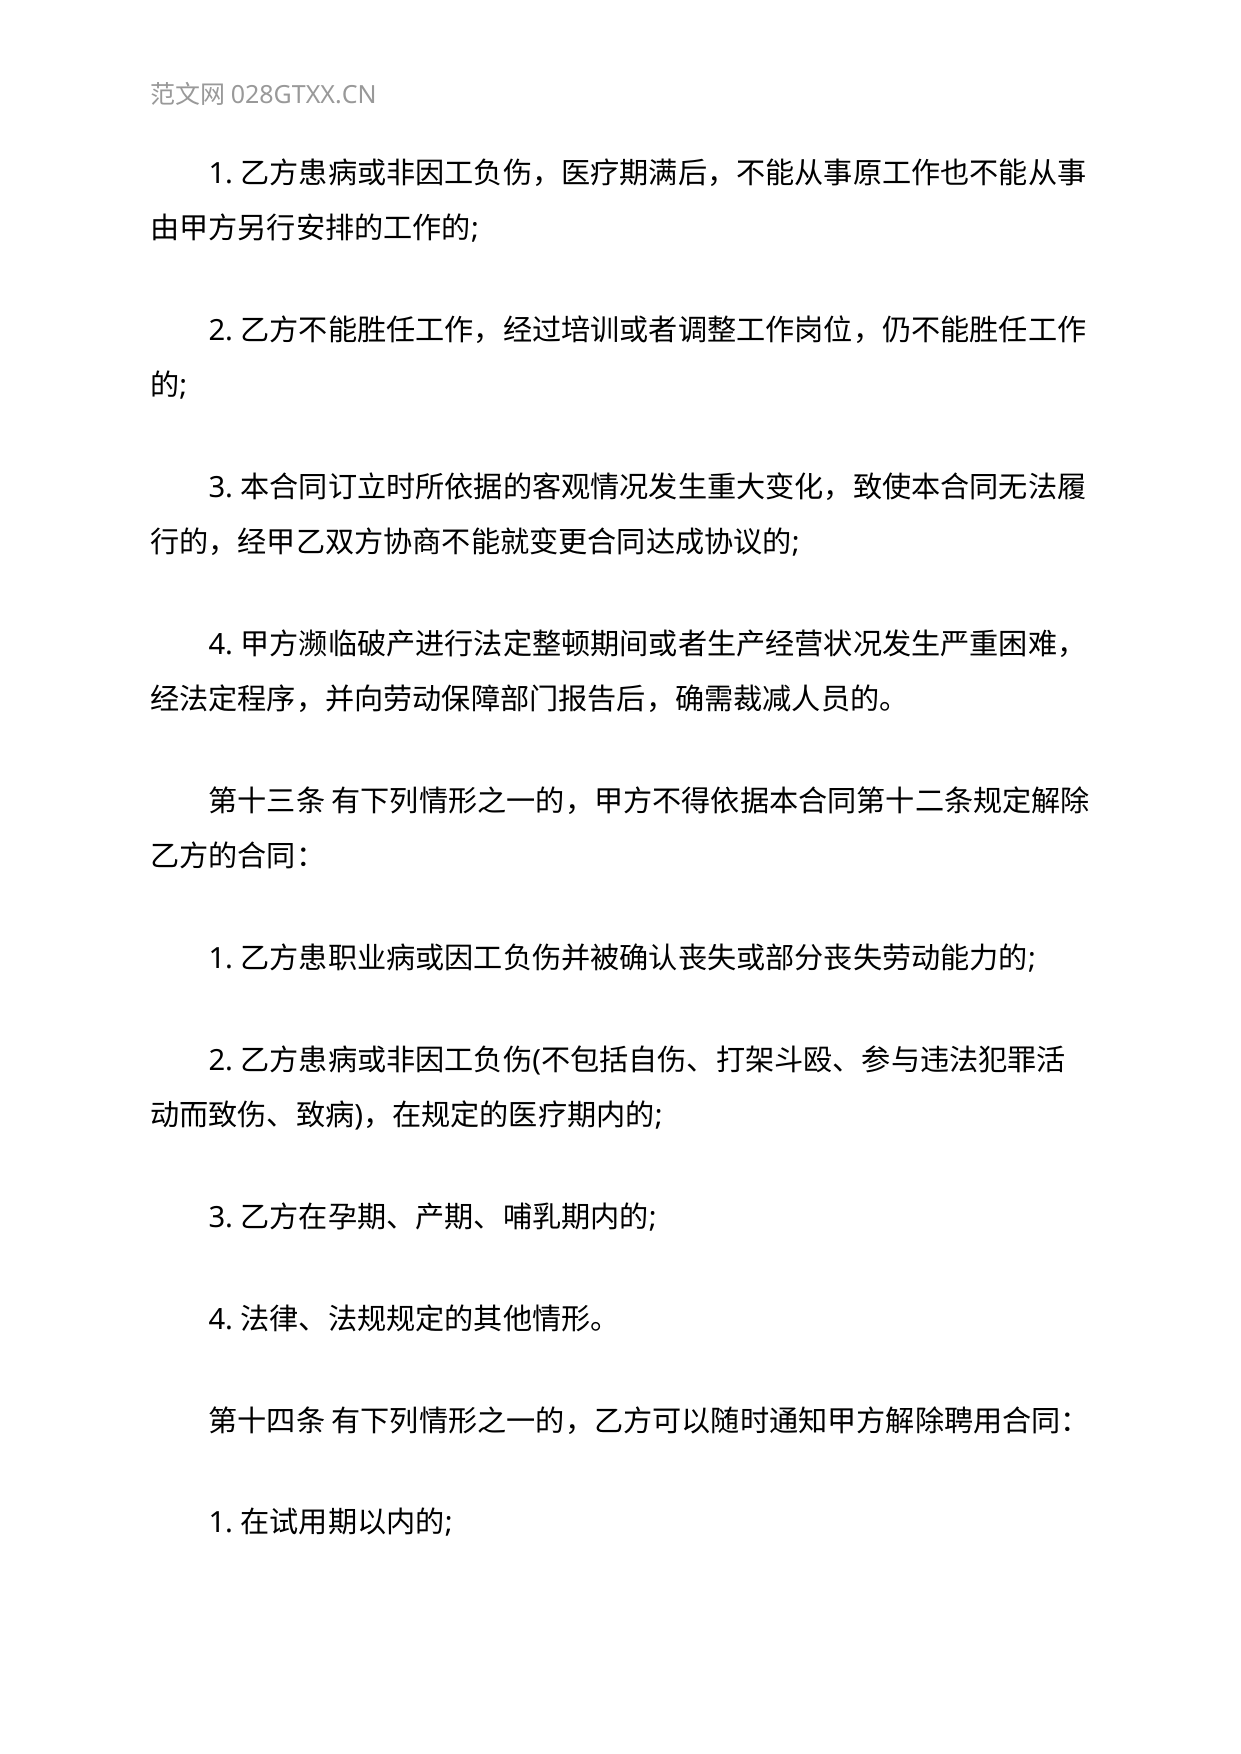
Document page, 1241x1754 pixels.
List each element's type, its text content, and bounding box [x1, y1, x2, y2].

text 2. 乙方不能胜任工作，经过培训或者调整工作岗位，仍不能胜任工作的; [150, 307, 1090, 404]
text 3. 乙方在孕期、产期、哺乳期内的; [150, 1193, 1090, 1236]
text 1. 在试用期以内的; [150, 1499, 1090, 1541]
text 1. 乙方患职业病或因工负伤并被确认丧失或部分丧失劳动能力的; [150, 934, 1090, 977]
text 第十四条 有下列情形之一的，乙方可以随时通知甲方解除聘用合同： [150, 1397, 1090, 1439]
text 4. 法律、法规规定的其他情形。 [150, 1295, 1090, 1338]
text 3. 本合同订立时所依据的客观情况发生重大变化，致使本合同无法履行的，经甲乙双方协商不能就变更合同达成协议的; [150, 464, 1090, 561]
text 第十三条 有下列情形之一的，甲方不得依据本合同第十二条规定解除乙方的合同： [150, 778, 1090, 875]
text 4. 甲方濒临破产进行法定整顿期间或者生产经营状况发生严重困难，经法定程序，并向劳动保障部门报告后，确需裁减人员的。 [150, 621, 1090, 718]
text 2. 乙方患病或非因工负伤(不包括自伤、打架斗殴、参与违法犯罪活动而致伤、致病)，在规定的医疗期内的; [150, 1036, 1090, 1134]
text 1. 乙方患病或非因工负伤，医疗期满后，不能从事原工作也不能从事由甲方另行安排的工作的; [150, 150, 1090, 247]
